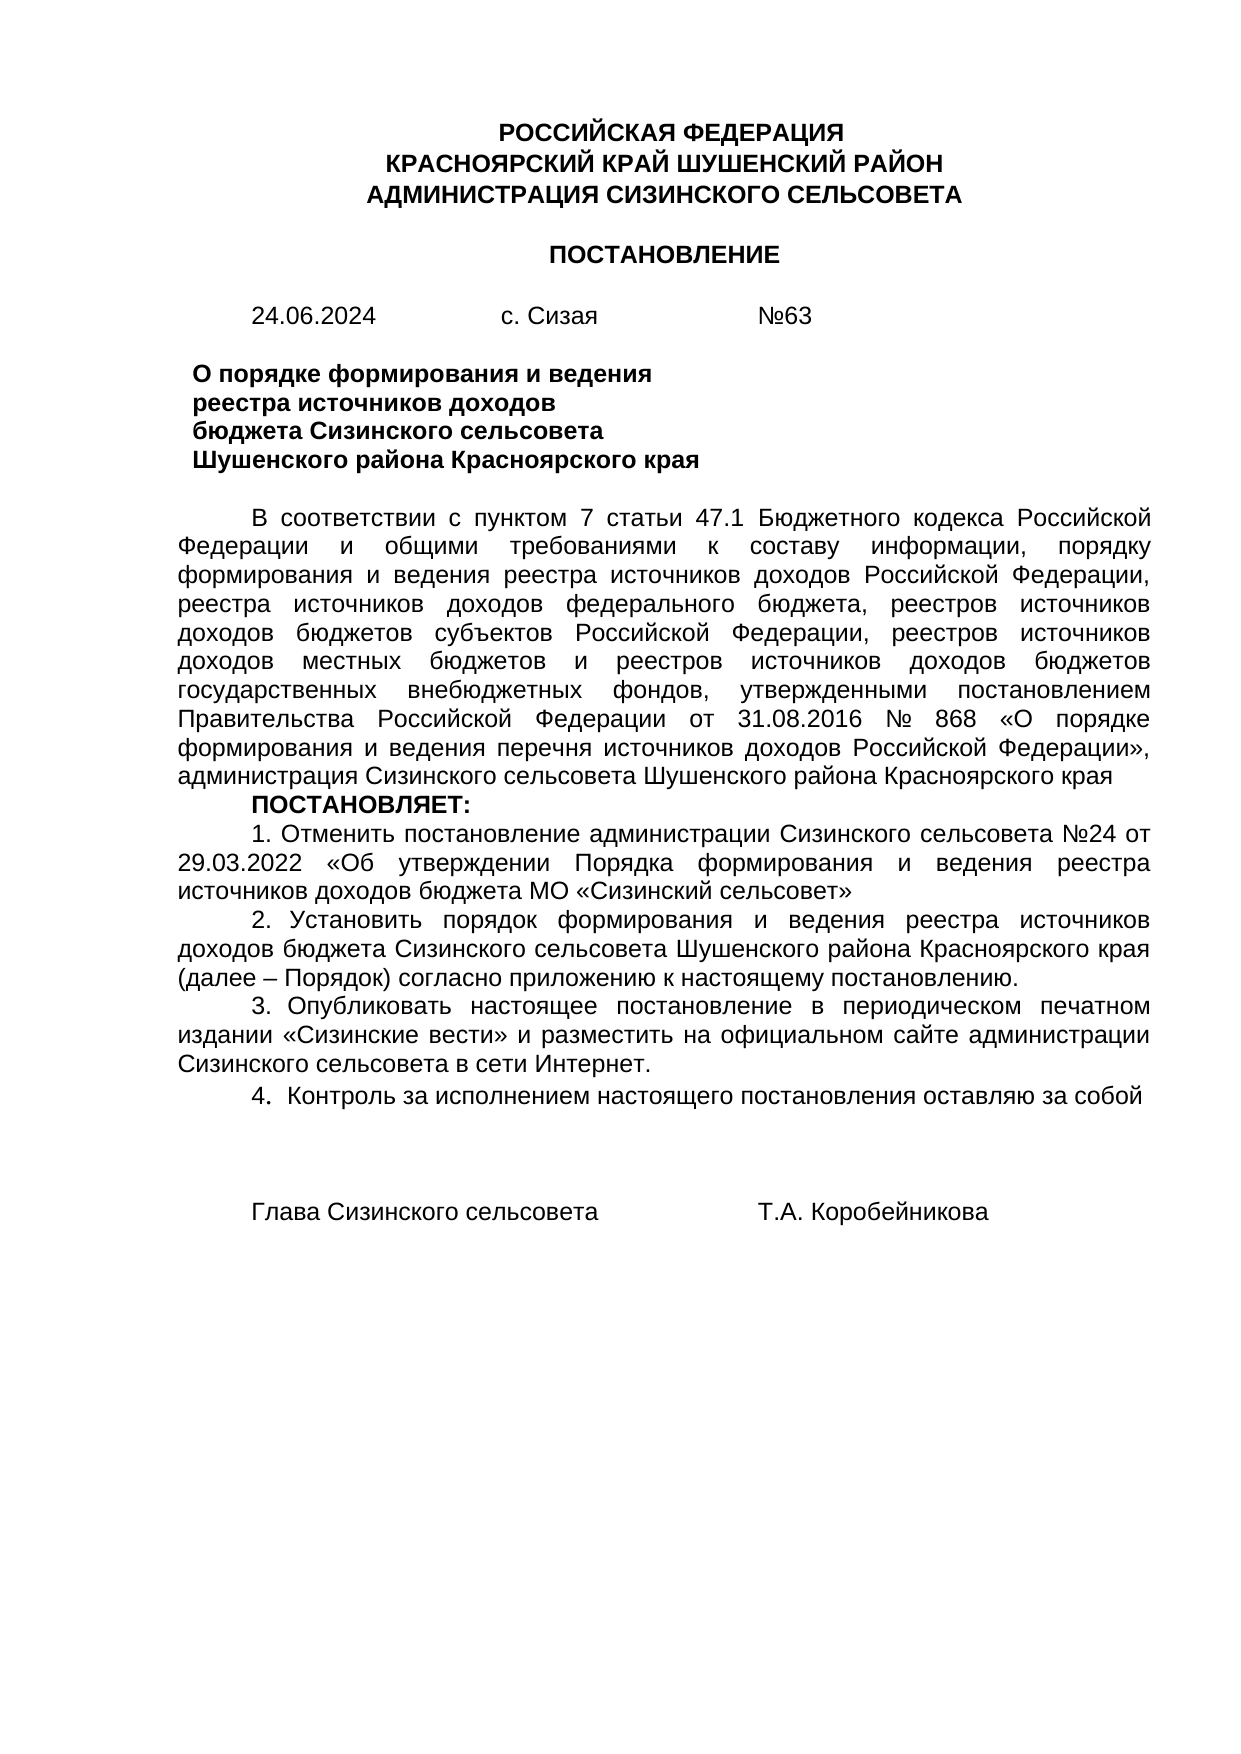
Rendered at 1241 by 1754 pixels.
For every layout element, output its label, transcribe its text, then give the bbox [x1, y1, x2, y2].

text В соответствии с пунктом 7 статьи 47.1 Бюджетного кодекса Российской Федерации и общими требованиями к составу информации, порядку формирования и ведения реестра источников доходов Российской Федерации, реестра источников доходов федерального бюджета, реестров источников доходов бюджетов субъектов Российской Федерации, реестров источников доходов местных бюджетов и реестров источников доходов бюджетов государственных внебюджетных фондов, утвержденными постановлением Правительства Российской Федерации от 31.08.2016 № 868 «О порядке формирования и ведения перечня источников доходов Российской Федерации», администрация Сизинского сельсовета Шушенского района Красноярского края [177, 502, 1152, 790]
text ПОСТАНОВЛЕНИЕ [177, 240, 1152, 269]
text реестра источников доходов [177, 387, 1152, 416]
text Глава Сизинского сельсовета Т.А. Коробейникова [177, 1197, 1152, 1226]
text 1. Отменить постановление администрации Сизинского сельсовета №24 от 29.03.2022 «Об утверждении Порядка формирования и ведения реестра источников доходов бюджета МО «Сизинский сельсовет» [177, 819, 1152, 905]
text РОССИЙСКАЯ ФЕДЕРАЦИЯ [177, 118, 1152, 147]
text 2. Установить порядок формирования и ведения реестра источников доходов бюджета Сизинского сельсовета Шушенского района Красноярского края (далее – Порядок) согласно приложению к настоящему постановлению. [177, 905, 1152, 991]
text ПОСТАНОВЛЯЕТ: [177, 790, 1152, 819]
text 4. Контроль за исполнением настоящего постановления оставляю за собой [177, 1077, 1152, 1111]
text О порядке формирования и ведения [177, 359, 1152, 387]
text Шушенского района Красноярского края [177, 445, 1152, 474]
text АДМИНИСТРАЦИЯ СИЗИНСКОГО СЕЛЬСОВЕТА [177, 179, 1152, 208]
text КРАСНОЯРСКИЙ КРАЙ ШУШЕНСКИЙ РАЙОН [177, 149, 1152, 178]
text 24.06.2024 с. Сизая №63 [177, 301, 1152, 330]
text бюджета Сизинского сельсовета [177, 416, 1152, 445]
text 3. Опубликовать настоящее постановление в периодическом печатном издании «Сизинские вести» и разместить на официальном сайте администрации Сизинского сельсовета в сети Интернет. [177, 991, 1152, 1077]
